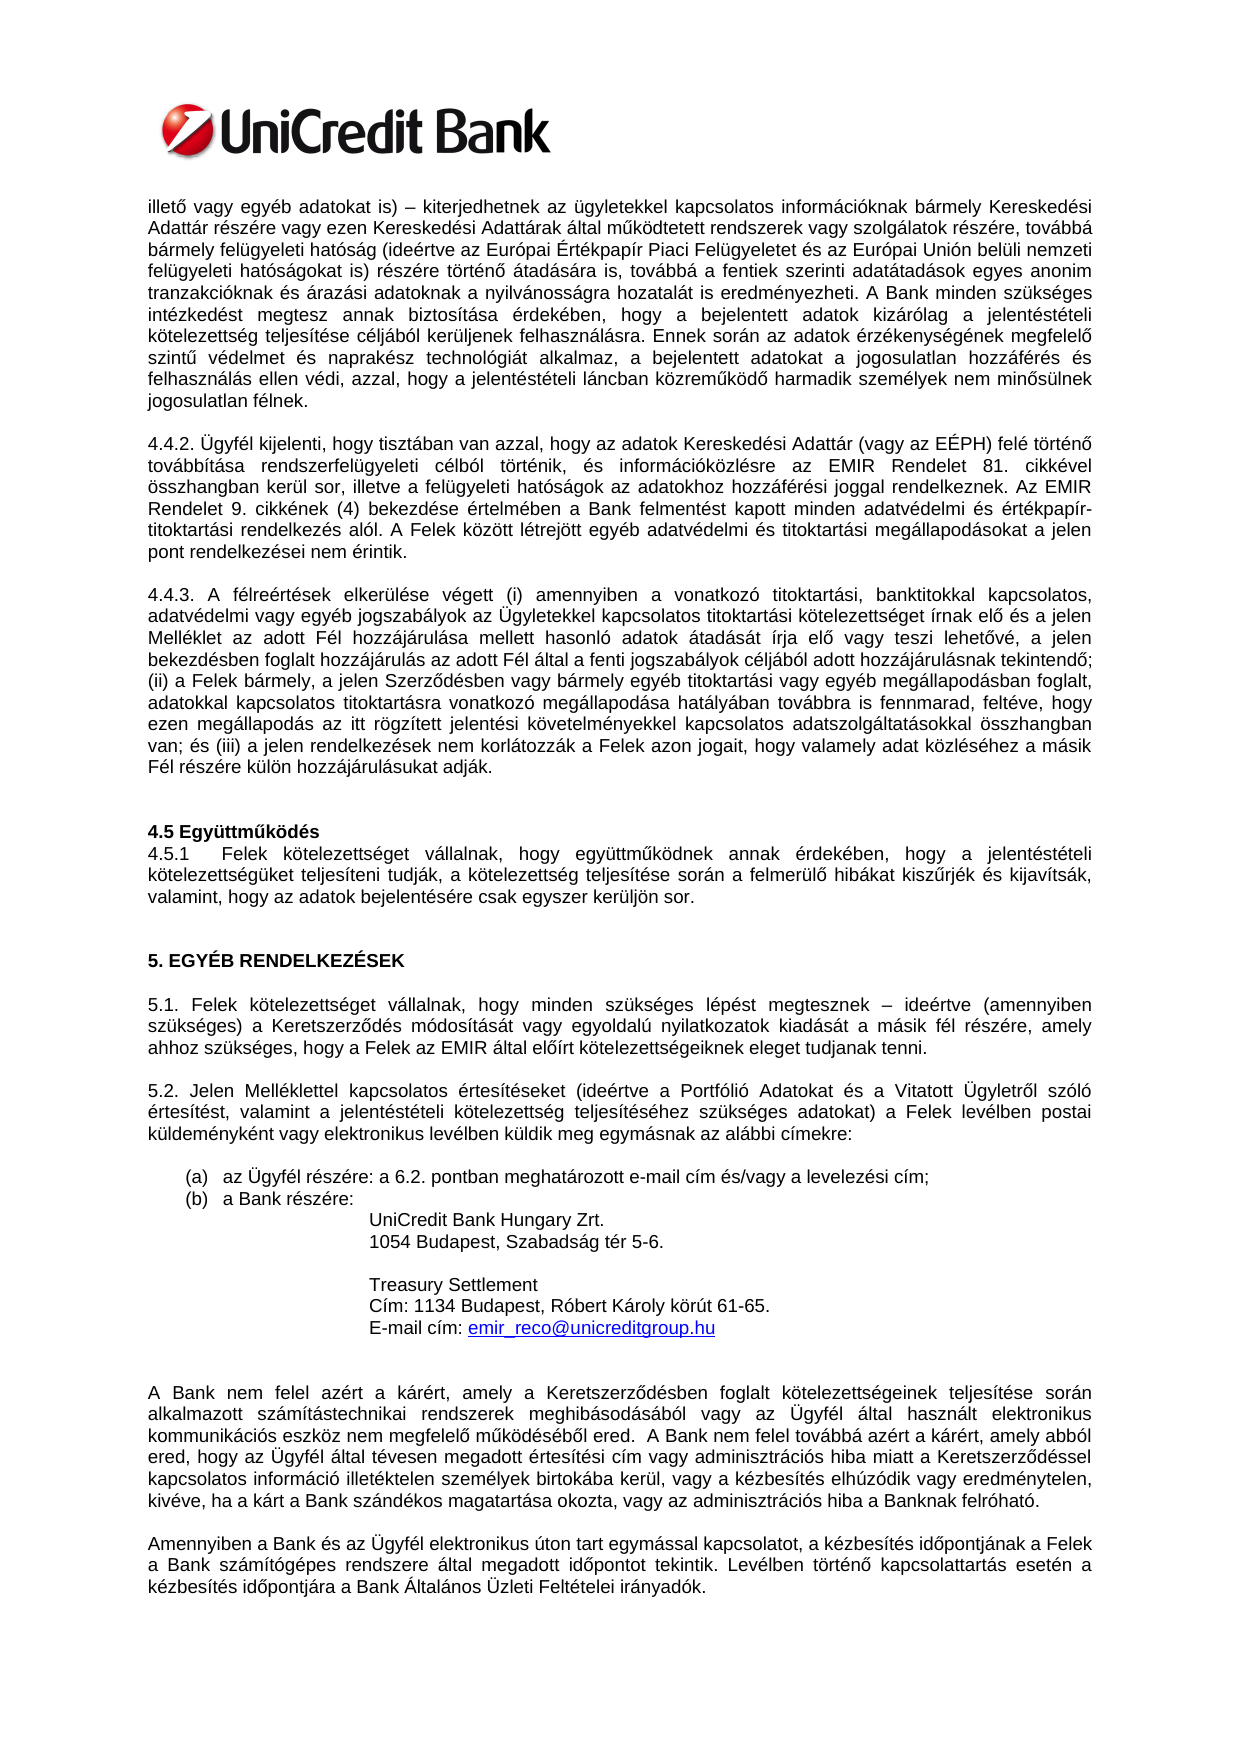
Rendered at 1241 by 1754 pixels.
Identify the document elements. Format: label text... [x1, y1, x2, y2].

text Treasury Settlement [369, 1274, 1093, 1295]
text 5.2. Jelen Melléklettel kapcsolatos értesítéseket (ideértve a Portfólió Adatokat és a Vitatott Ügyletről szóló értesítést, valamint a jelentéstételi kötelezettség teljesítéséhez szükséges adatokat) a Felek levélben postai küldeményként vagy elektronikus levélben küldik meg egymásnak az alábbi címekre: [148, 1080, 1093, 1144]
text 5. EGYÉB RENDELKEZÉSEK [148, 950, 1093, 972]
text 4.4.2. Ügyfél kijelenti, hogy tisztában van azzal, hogy az adatok Kereskedési Adattár (vagy az EÉPH) felé történő továbbítása rendszerfelügyeleti célból történik, és információközlésre az EMIR Rendelet 81. cikkével összhangban kerül sor, illetve a felügyeleti hatóságok az adatokhoz hozzáférési joggal rendelkeznek. Az EMIR Rendelet 9. cikkének (4) bekezdése értelmében a Bank felmentést kapott minden adatvédelmi és értékpapír-titoktartási rendelkezés alól. A Felek között létrejött egyéb adatvédelmi és titoktartási megállapodásokat a jelen pont rendelkezései nem érintik. [148, 433, 1093, 562]
list az Ügyfél részére: a 6.2. pontban meghatározott e-mail cím és/vagy a levelezési cím; [185, 1166, 1093, 1187]
list a Bank részére: [185, 1187, 1093, 1209]
text 4.5.1 Felek kötelezettséget vállalnak, hogy együttműködnek annak érdekében, hogy a jelentéstételi kötelezettségüket teljesíteni tudják, a kötelezettség teljesítése során a felmerülő hibákat kiszűrjék és kijavítsák, valamint, hogy az adatok bejelentésére csak egyszer kerüljön sor. [148, 842, 1093, 907]
text 4.4.3. A félreértések elkerülése végett (i) amennyiben a vonatkozó titoktartási, banktitokkal kapcsolatos, adatvédelmi vagy egyéb jogszabályok az Ügyletekkel kapcsolatos titoktartási kötelezettséget írnak elő és a jelen Melléklet az adott Fél hozzájárulása mellett hasonló adatok átadását írja elő vagy teszi lehetővé, a jelen bekezdésben foglalt hozzájárulás az adott Fél által a fenti jogszabályok céljából adott hozzájárulásnak tekintendő; (ii) a Felek bármely, a jelen Szerződésben vagy bármely egyéb titoktartási vagy egyéb megállapodásban foglalt, adatokkal kapcsolatos titoktartásra vonatkozó megállapodása hatályában továbbra is fennmarad, feltéve, hogy ezen megállapodás az itt rögzített jelentési követelményekkel kapcsolatos adatszolgáltatásokkal összhangban van; és (iii) a jelen rendelkezések nem korlátozzák a Felek azon jogait, hogy valamely adat közléséhez a másik Fél részére külön hozzájárulásukat adják. [148, 584, 1093, 778]
text Amennyiben a Bank és az Ügyfél elektronikus úton tart egymással kapcsolatot, a kézbesítés időpontjának a Felek a Bank számítógépes rendszere által megadott időpontot tekintik. Levélben történő kapcsolattartás esetén a kézbesítés időpontjára a Bank Általános Üzleti Feltételei irányadók. [148, 1532, 1093, 1597]
text A Bank nem felel azért a kárért, amely a Keretszerződésben foglalt kötelezettségeinek teljesítése során alkalmazott számítástechnikai rendszerek meghibásodásából vagy az Ügyfél által használt elektronikus kommunikációs eszköz nem megfelelő működéséből ered. A Bank nem felel továbbá azért a kárért, amely abból ered, hogy az Ügyfél által tévesen megadott értesítési cím vagy adminisztrációs hiba miatt a Keretszerződéssel kapcsolatos információ illetéktelen személyek birtokába kerül, vagy a kézbesítés elhúzódik vagy eredménytelen, kivéve, ha a kárt a Bank szándékos magatartása okozta, vagy az adminisztrációs hiba a Banknak felróható. [148, 1382, 1093, 1511]
text 1054 Budapest, Szabadság tér 5-6. [369, 1231, 1093, 1252]
text 4.5 Együttműködés [148, 821, 1093, 842]
picture [147, 73, 582, 196]
text Cím: 1134 Budapest, Róbert Károly körút 61-65. [369, 1295, 1093, 1317]
text 5.1. Felek kötelezettséget vállalnak, hogy minden szükséges lépést megtesznek – ideértve (amennyiben szükséges) a Keretszerződés módosítását vagy egyoldalú nyilatkozatok kiadását a másik fél részére, amely ahhoz szükséges, hogy a Felek az EMIR által előírt kötelezettségeiknek eleget tudjanak tenni. [148, 993, 1093, 1058]
text UniCredit Bank Hungary Zrt. [369, 1209, 1093, 1231]
text E-mail cím: emir_reco@unicreditgroup.hu [369, 1317, 1093, 1338]
